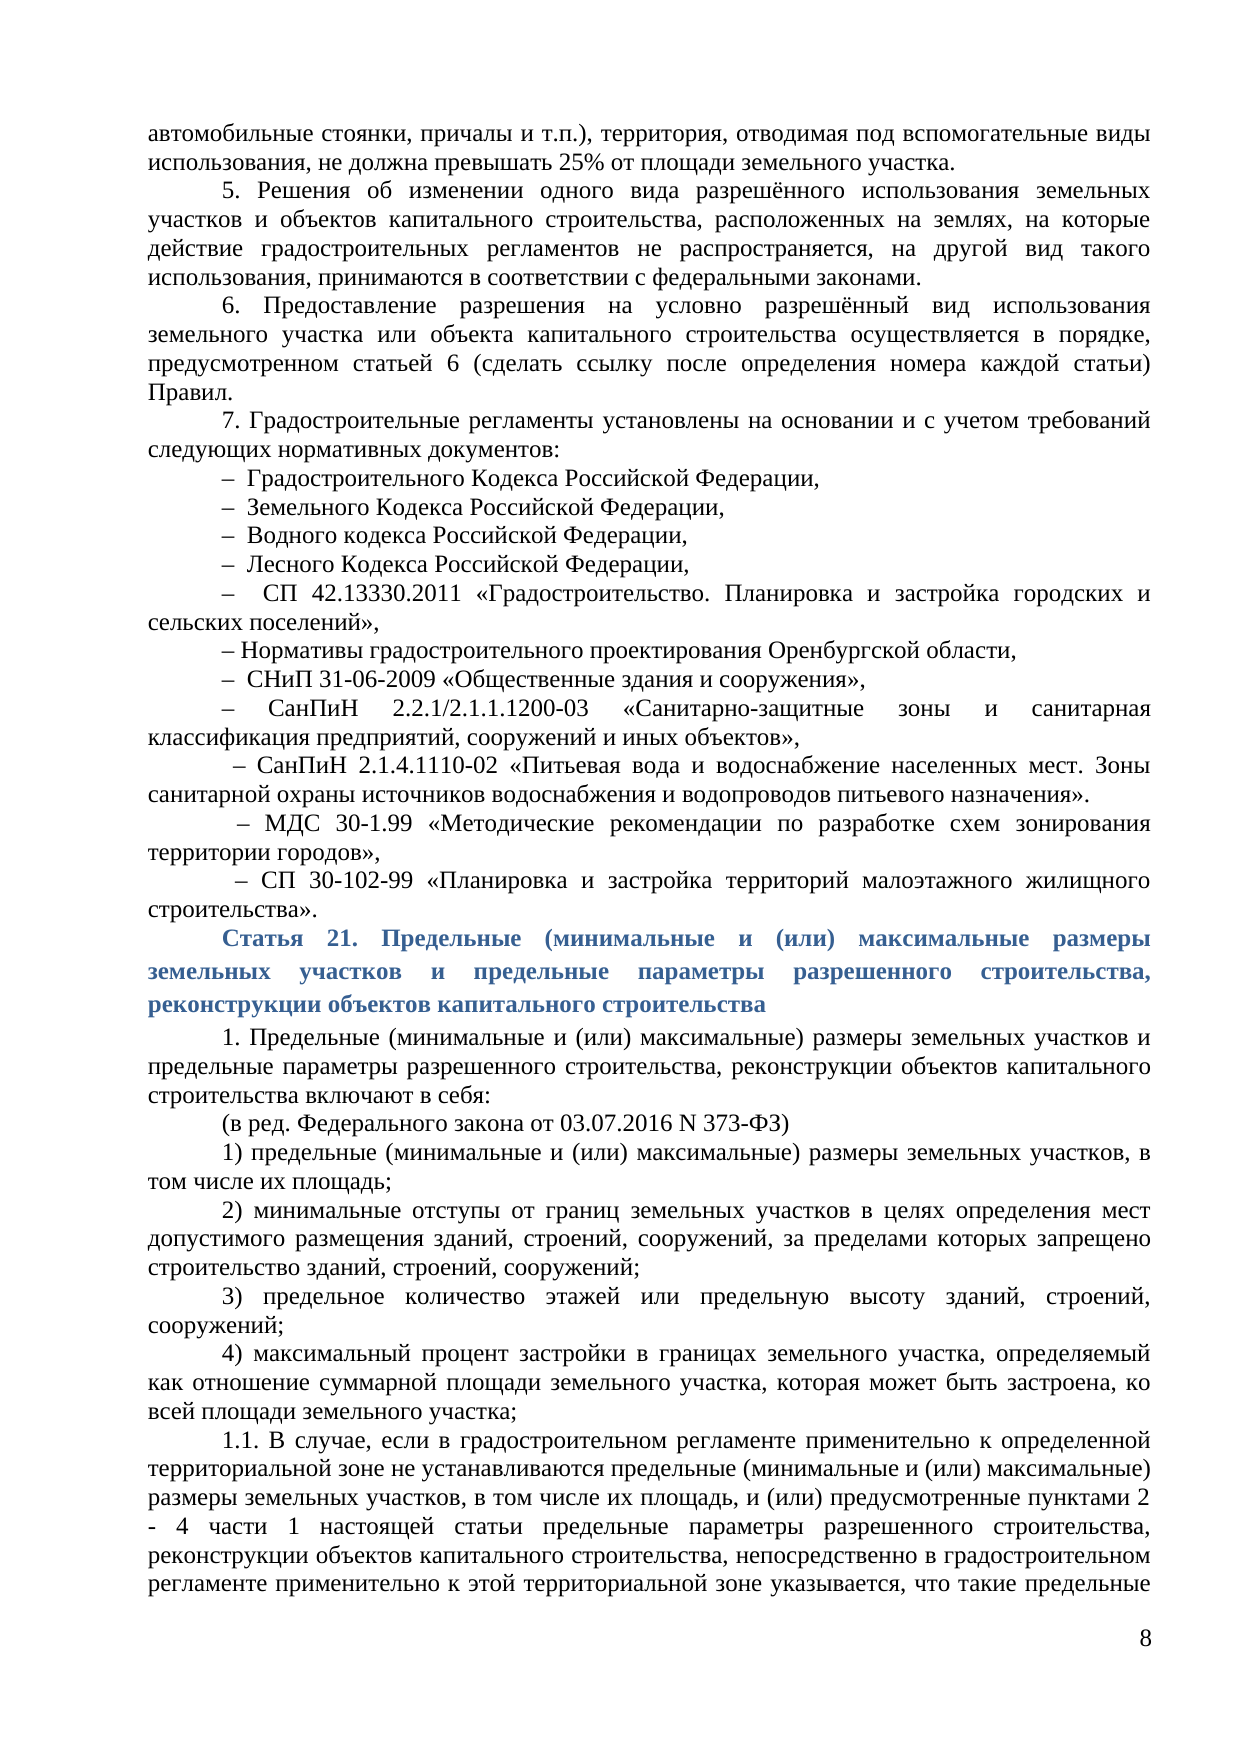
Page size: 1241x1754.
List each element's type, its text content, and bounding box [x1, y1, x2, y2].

text 5. Решения об изменении одного вида разрешённого использования земельных участков и объектов капитального строительства, расположенных на землях, на которые действие градостроительных регламентов не распространяется, на другой вид такого использования, принимаются в соответствии с федеральными законами. [148, 176, 1152, 291]
text 3) предельное количество этажей или предельную высоту зданий, строений, сооружений; [148, 1281, 1152, 1338]
text 7. Градостроительные регламенты установлены на основании и с учетом требований следующих нормативных документов: [148, 406, 1152, 463]
text – МДС 30-1.99 «Методические рекомендации по разработке схем зонирования территории городов», [148, 808, 1152, 866]
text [148, 118, 1152, 176]
text – Нормативы градостроительного проектирования Оренбургской области, [148, 636, 1152, 664]
text 6. Предоставление разрешения на условно разрешённый вид использования земельного участка или объекта капитального строительства осуществляется в порядке, предусмотренном статьей 6 (сделать ссылку после определения номера каждой статьи) Правил. [148, 291, 1152, 406]
text – СП 42.13330.2011 «Градостроительство. Планировка и застройка городских и сельских поселений», [148, 578, 1152, 636]
text 1) предельные (минимальные и (или) максимальные) размеры земельных участков, в том числе их площадь; [148, 1137, 1152, 1195]
text 2) минимальные отступы от границ земельных участков в целях определения мест допустимого размещения зданий, строений, сооружений, за пределами которых запрещено строительство зданий, строений, сооружений; [148, 1195, 1152, 1281]
text – Лесного Кодекса Российской Федерации, [148, 549, 1152, 578]
text – СП 30-102-99 «Планировка и застройка территорий малоэтажного жилищного строительства». [148, 866, 1152, 923]
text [148, 1425, 1152, 1597]
text – Водного кодекса Российской Федерации, [148, 521, 1152, 549]
subtitle Статья 21. Предельные (минимальные и (или) максимальные размеры земельных участков и предельные параметры разрешенного строительства, реконструкции объектов капитального строительства [148, 923, 1152, 1018]
text – СанПиН 2.1.4.1110-02 «Питьевая вода и водоснабжение населенных мест. Зоны санитарной охраны источников водоснабжения и водопроводов питьевого назначения». [148, 751, 1152, 808]
text – Земельного Кодекса Российской Федерации, [148, 492, 1152, 521]
text (в ред. Федерального закона от 03.07.2016 N 373-ФЗ) [148, 1108, 1152, 1137]
text 4) максимальный процент застройки в границах земельного участка, определяемый как отношение суммарной площади земельного участка, которая может быть застроена, ко всей площади земельного участка; [148, 1338, 1152, 1425]
text 1. Предельные (минимальные и (или) максимальные) размеры земельных участков и предельные параметры разрешенного строительства, реконструкции объектов капитального строительства включают в себя: [148, 1022, 1152, 1108]
text – СНиП 31-06-2009 «Общественные здания и сооружения», [148, 664, 1152, 693]
text – Градостроительного Кодекса Российской Федерации, [148, 463, 1152, 492]
text – СанПиН 2.2.1/2.1.1.1200-03 «Санитарно-защитные зоны и санитарная классификация предприятий, сооружений и иных объектов», [148, 693, 1152, 751]
